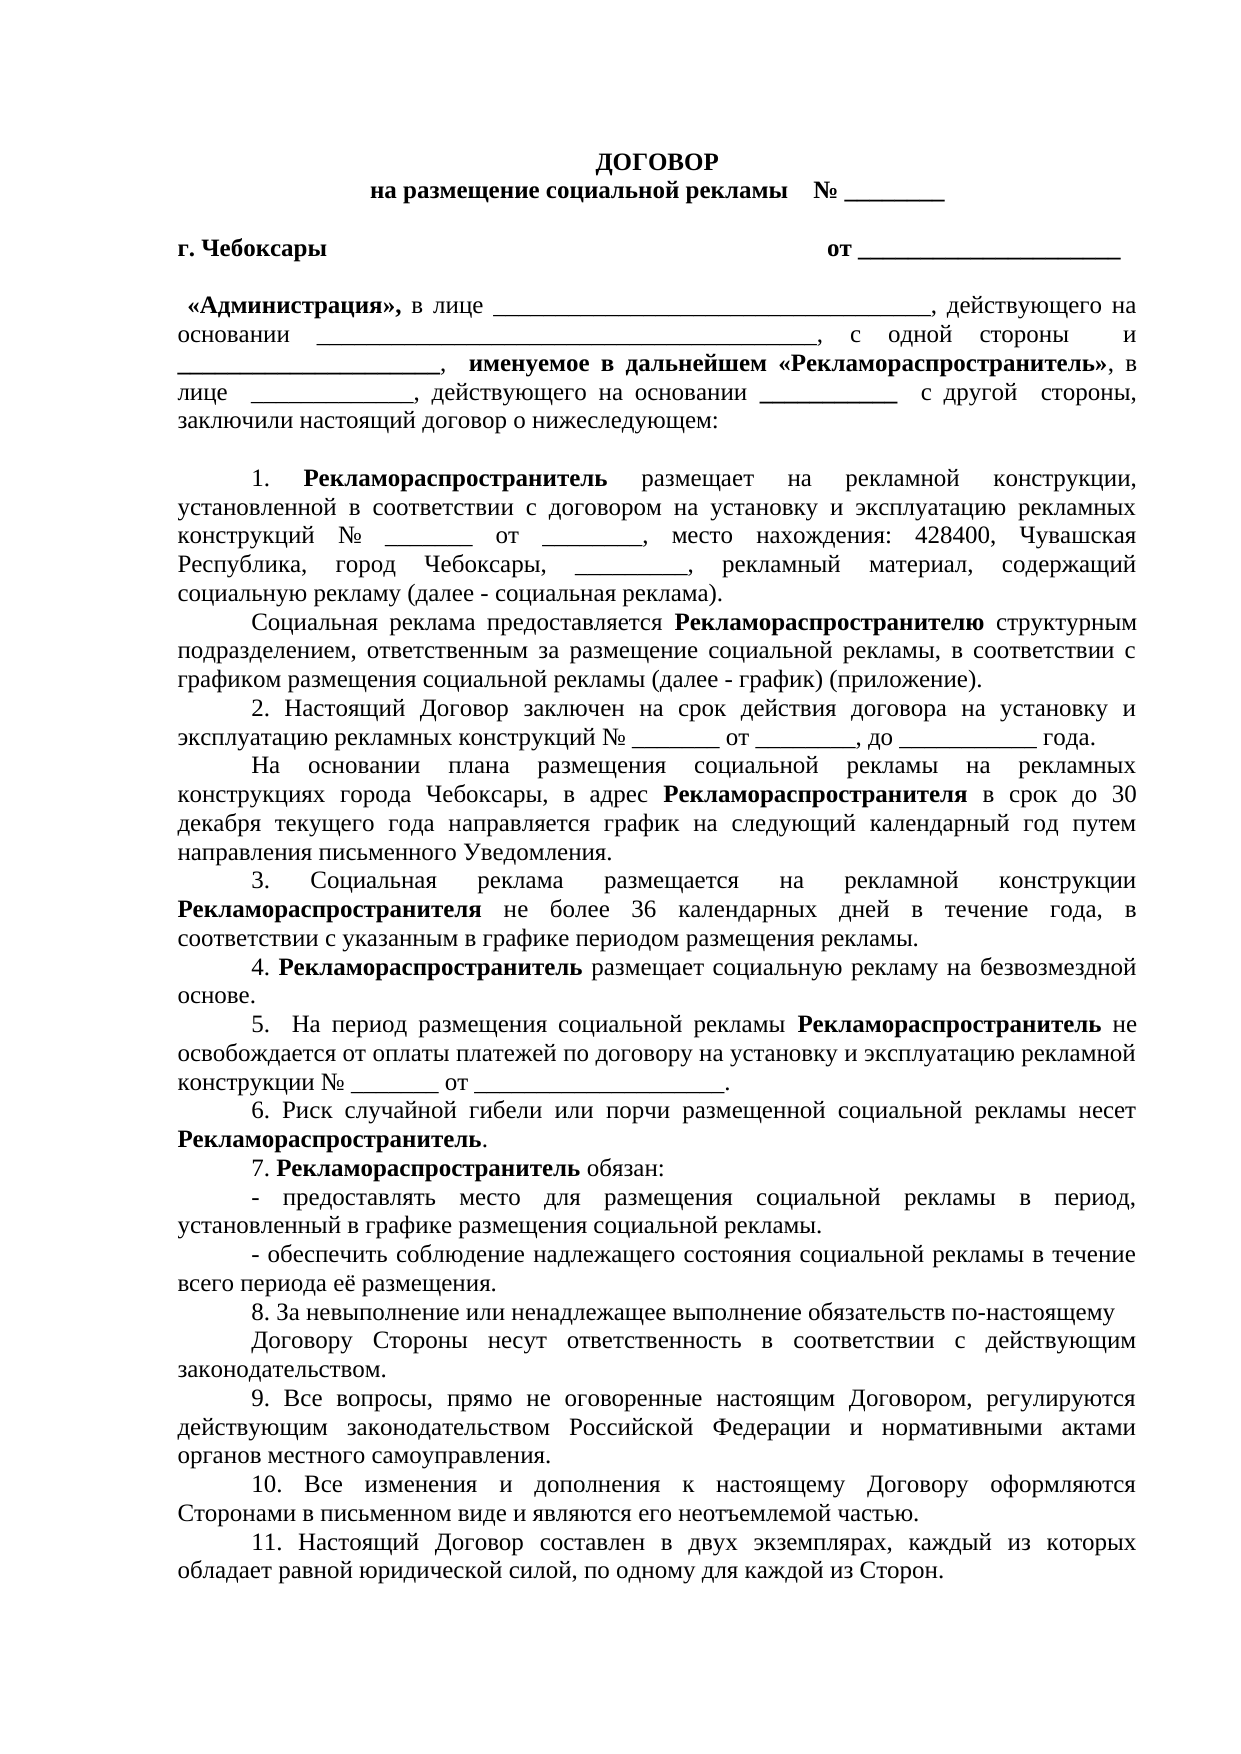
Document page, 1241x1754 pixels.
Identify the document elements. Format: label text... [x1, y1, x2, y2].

text На основании плана размещения социальной рекламы на рекламных конструкциях города Чебоксары, в адрес Рекламораспространителя в срок до 30 декабря текущего года направляется график на следующий календарный год путем направления письменного Уведомления. [177, 751, 1137, 866]
text Договору Стороны несут ответственность в соответствии с действующим законодательством. [177, 1326, 1137, 1383]
text 8. За невыполнение или ненадлежащее выполнение обязательств по-настоящему [177, 1297, 1137, 1326]
text «Администрация», в лице ___________________________________, действующего на основании ________________________________________, с одной стороны и _____________________, именуемое в дальнейшем «Рекламораспространитель», в лице _____________, действующего на основании ___________ с другой стороны, заключили настоящий договор о нижеследующем: [177, 291, 1137, 434]
text на размещение социальной рекламы № ________ [177, 176, 1137, 204]
text - предоставлять место для размещения социальной рекламы в период, установленный в графике размещения социальной рекламы. [177, 1182, 1137, 1239]
text 2. Настоящий Договор заключен на срок действия договора на установку и эксплуатацию рекламных конструкций № _______ от ________, до ___________ года. [177, 693, 1137, 751]
text 9. Все вопросы, прямо не оговоренные настоящим Договором, регулируются действующим законодательством Российской Федерации и нормативными актами органов местного самоуправления. [177, 1383, 1137, 1469]
text 11. Настоящий Договор составлен в двух экземплярах, каждый из которых обладает равной юридической силой, по одному для каждой из Сторон. [177, 1527, 1137, 1584]
text 4. Рекламораспространитель размещает социальную рекламу на безвозмездной основе. [177, 952, 1137, 1009]
text 10. Все изменения и дополнения к настоящему Договору оформляются Сторонами в письменном виде и являются его неотъемлемой частью. [177, 1469, 1137, 1527]
text г. Чебоксары от _____________________ [177, 233, 1137, 262]
text Социальная реклама предоставляется Рекламораспространителю структурным подразделением, ответственным за размещение социальной рекламы, в соответствии с графиком размещения социальной рекламы (далее - график) (приложение). [177, 607, 1137, 693]
text 1. Рекламораспространитель размещает на рекламной конструкции, установленной в соответствии с договором на установку и эксплуатацию рекламных конструкций № _______ от ________, место нахождения: 428400, Чувашская Республика, город Чебоксары, _________, рекламный материал, содержащий социальную рекламу (далее - социальная реклама). [177, 463, 1137, 607]
text 3. Социальная реклама размещается на рекламной конструкции Рекламораспространителя не более 36 календарных дней в течение года, в соответствии с указанным в графике периодом размещения рекламы. [177, 866, 1137, 952]
text 7. Рекламораспространитель обязан: [177, 1153, 1137, 1182]
text - обеспечить соблюдение надлежащего состояния социальной рекламы в течение всего периода её размещения. [177, 1239, 1137, 1297]
text 5. На период размещения социальной рекламы Рекламораспространитель не освобождается от оплаты платежей по договору на установку и эксплуатацию рекламной конструкции № _______ от ____________________. [177, 1009, 1137, 1096]
text ДОГОВОР [177, 147, 1137, 176]
text 6. Риск случайной гибели или порчи размещенной социальной рекламы несет Рекламораспространитель. [177, 1096, 1137, 1153]
